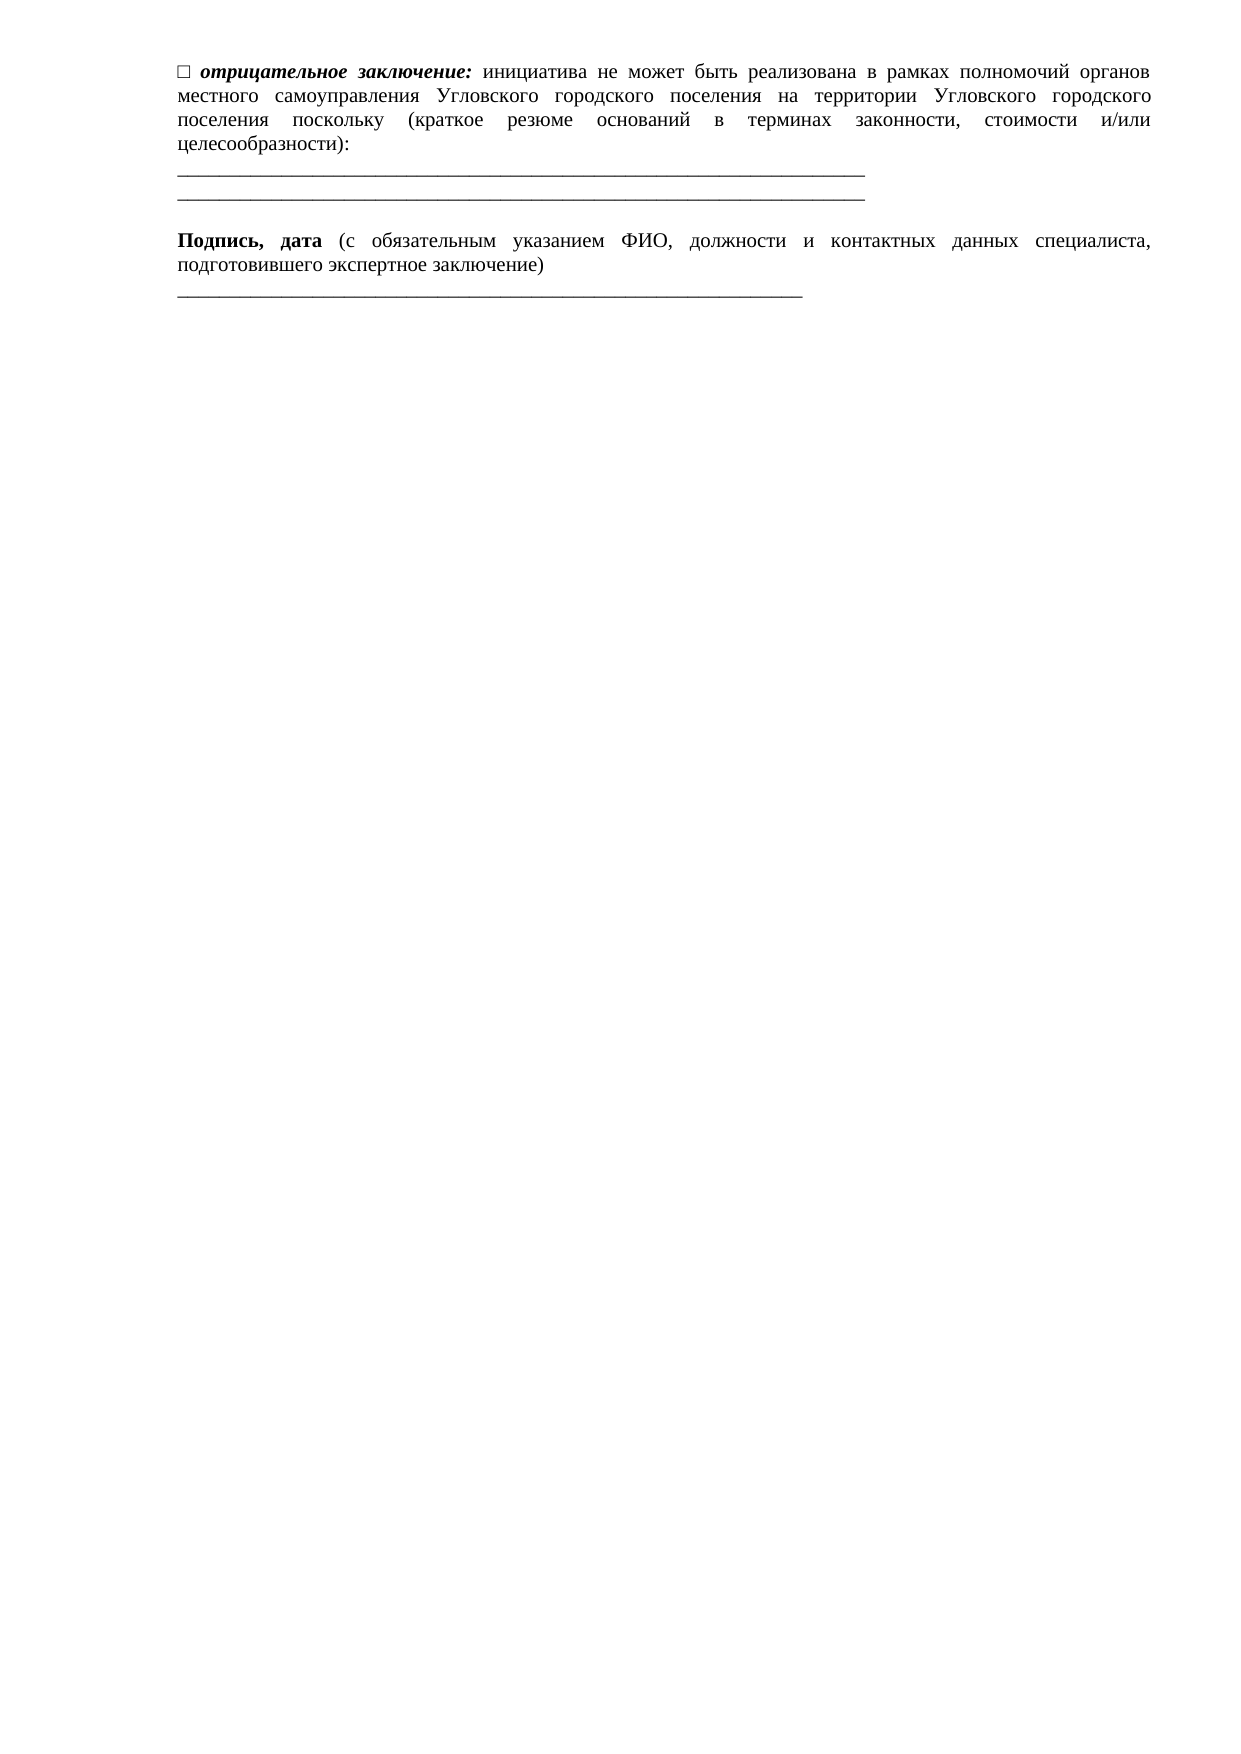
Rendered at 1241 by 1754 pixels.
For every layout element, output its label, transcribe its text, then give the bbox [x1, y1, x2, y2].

text □ отрицательное заключение: инициатива не может быть реализована в рамках полномочий органов местного самоуправления Угловского городского поселения на территории Угловского городского поселения поскольку (краткое резюме оснований в терминах законности, стоимости и/или целесообразности): [177, 59, 1152, 155]
text Подпись, дата (с обязательным указанием ФИО, должности и контактных данных специалиста, подготовившего экспертное заключение) [177, 227, 1152, 276]
text __________________________________________________________________ [177, 179, 1152, 203]
text ____________________________________________________________ [177, 276, 1152, 300]
text __________________________________________________________________ [177, 155, 1152, 179]
